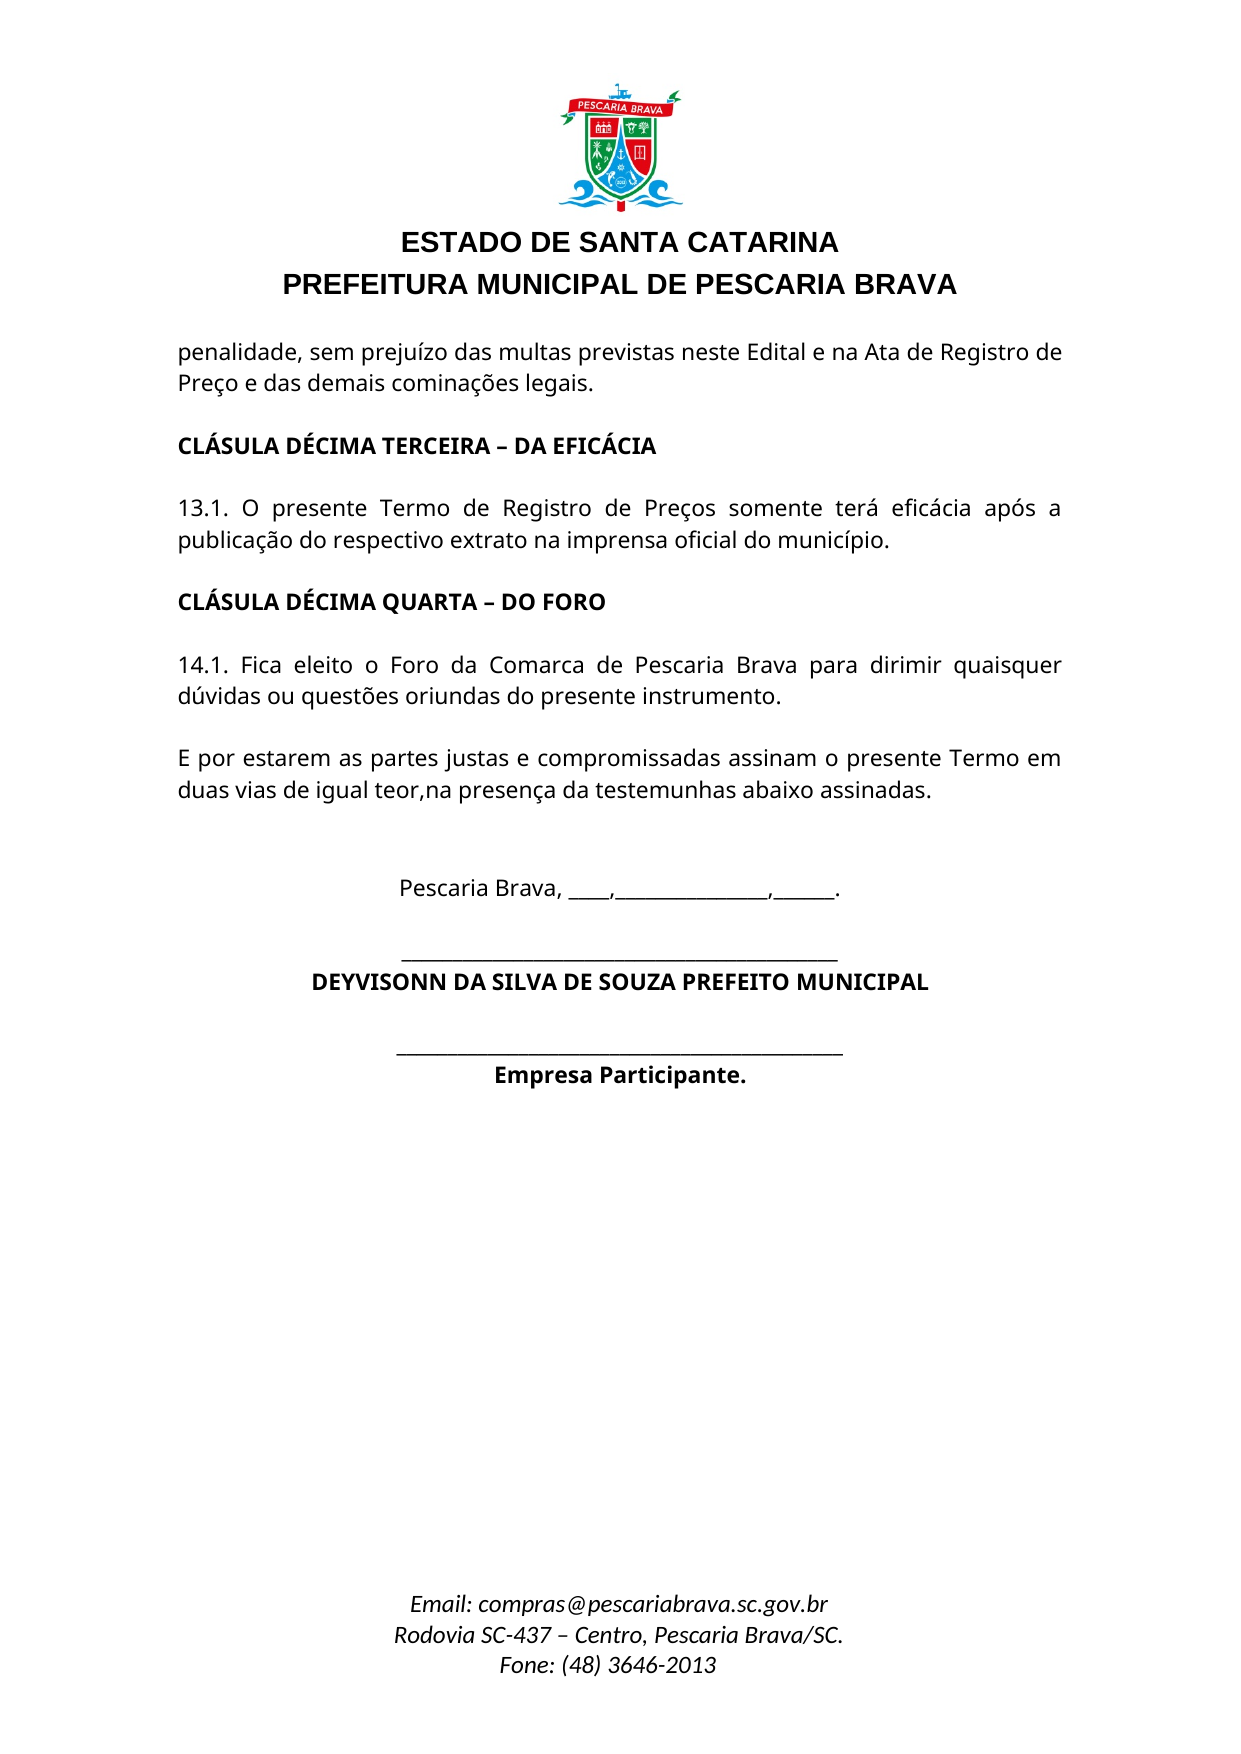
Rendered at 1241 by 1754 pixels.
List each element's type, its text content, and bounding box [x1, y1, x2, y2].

text CLÁSULA DÉCIMA QUARTA – DO FORO [177, 586, 1063, 617]
text ___________________________________________ [177, 934, 1063, 965]
text Empresa Participante. [177, 1059, 1063, 1090]
text DEYVISONN DA SILVA DE SOUZA PREFEITO MUNICIPAL [177, 965, 1063, 997]
text E por estarem as partes justas e compromissadas assinam o presente Termo em duas vias de igual teor,na presença da testemunhas abaixo assinadas. [177, 742, 1063, 805]
picture [509, 73, 732, 222]
text 14.1. Fica eleito o Foro da Comarca de Pescaria Brava para dirimir quaisquer dúvidas ou questões oriundas do presente instrumento. [177, 648, 1063, 711]
text 13.1. O presente Termo de Registro de Preços somente terá eficácia após a publicação do respectivo extrato na imprensa oficial do município. [177, 492, 1063, 555]
text ____________________________________________ [177, 1028, 1063, 1059]
text CLÁSULA DÉCIMA TERCEIRA – DA EFICÁCIA [177, 430, 1063, 461]
text Pescaria Brava, ____,_______________,______. [177, 867, 1063, 903]
